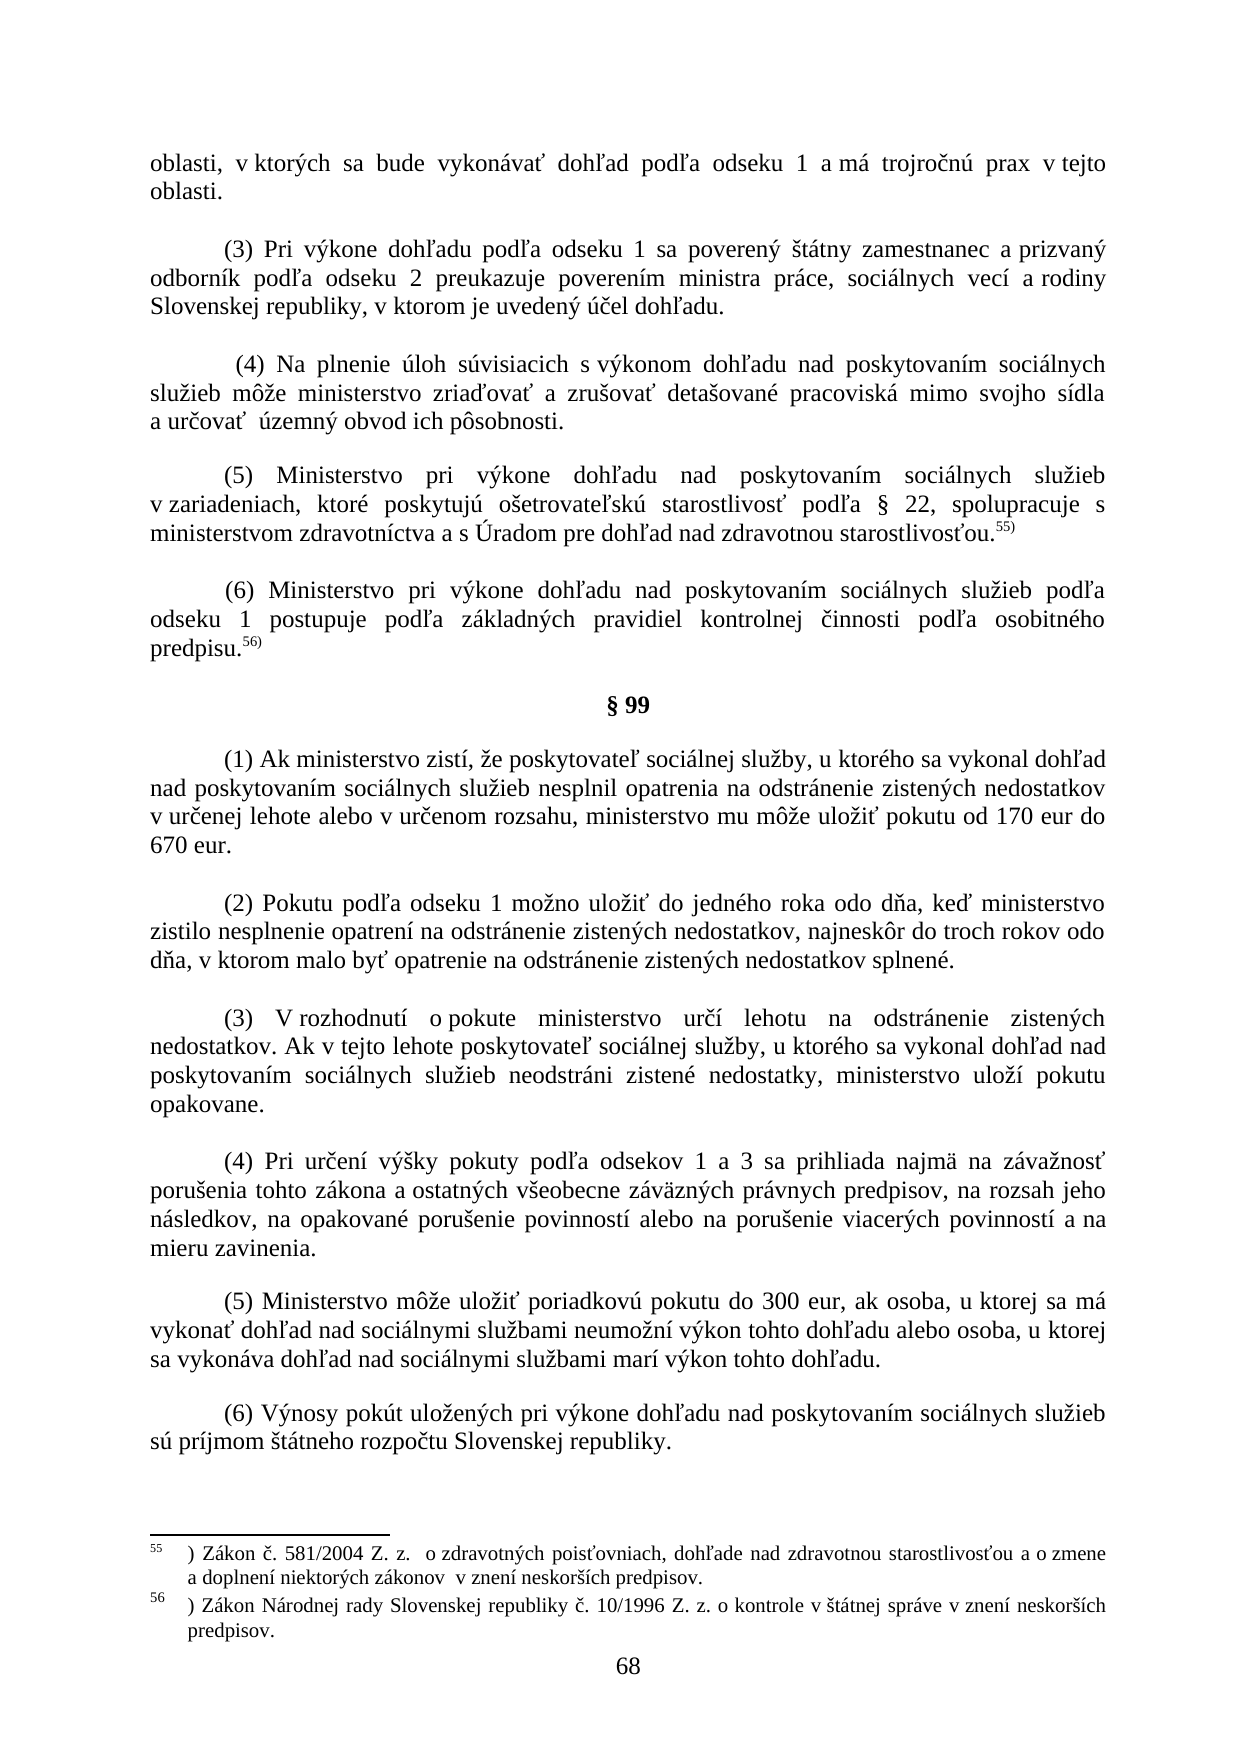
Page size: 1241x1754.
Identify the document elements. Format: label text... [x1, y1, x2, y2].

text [150, 148, 1106, 205]
text (5) Ministerstvo pri výkone dohľadu nad poskytovaním sociálnych služieb v zariadeniach, ktoré poskytujú ošetrovateľskú starostlivosť podľa § 22, spolupracuje s ministerstvom zdravotníctva a s Úradom pre dohľad nad zdravotnou starostlivosťou.) [150, 460, 1106, 546]
text (4) Na plnenie úloh súvisiacich s výkonom dohľadu nad poskytovaním sociálnych služieb môže ministerstvo zriaďovať a zrušovať detašované pracoviská mimo svojho sídla a určovať územný obvod ich pôsobnosti. [150, 349, 1106, 435]
text (3) Pri výkone dohľadu podľa odseku 1 sa poverený štátny zamestnanec a prizvaný odborník podľa odseku 2 preukazuje poverením ministra práce, sociálnych vecí a rodiny Slovenskej republiky, v ktorom je uvedený účel dohľadu. [150, 234, 1106, 320]
text (6) Ministerstvo pri výkone dohľadu nad poskytovaním sociálnych služieb podľa odseku 1 postupuje podľa základných pravidiel kontrolnej činnosti podľa osobitného predpisu.) [150, 575, 1106, 661]
list (4) Pri určení výšky pokuty podľa odsekov 3 sa prihliada najmä na závažnosť porušenia tohto zákona a ostatných všeobecne záväzných právnych predpisov, na rozsah jeho následkov, na opakované porušenie povinností alebo na porušenie viacerých povinností a na mieru zavinenia. [150, 1146, 1106, 1261]
text (2) Pokutu podľa odseku 1 možno uložiť do jedného roka odo dňa, keď ministerstvo zistilo nesplnenie opatrení na odstránenie zistených nedostatkov, najneskôr do troch rokov odo dňa, v ktorom malo byť opatrenie na odstránenie zistených nedostatkov splnené. [150, 888, 1106, 974]
list (5) Ministerstvo môže uložiť poriadkovú pokutu do 300 eur, ak osoba, u ktorej sa má vykonať dohľad nad sociálnymi službami neumožní výkon tohto dohľadu alebo osoba, u ktorej sa vykonáva dohľad nad sociálnymi službami marí výkon tohto dohľadu. [150, 1286, 1106, 1373]
text (3) V rozhodnutí o pokute ministerstvo určí lehotu na odstránenie zistených nedostatkov. Ak v tejto lehote poskytovateľ sociálnej služby, u ktorého sa vykonal dohľad nad poskytovaním sociálnych služieb neodstráni zistené nedostatky, ministerstvo uloží pokutu opakovane. [150, 1003, 1106, 1118]
text (6) Výnosy pokút uložených pri výkone dohľadu nad poskytovaním sociálnych služieb sú príjmom štátneho rozpočtu Slovenskej republiky. [150, 1398, 1106, 1455]
text (1) Ak ministerstvo zistí, že poskytovateľ sociálnej služby, u ktorého sa vykonal dohľad nad poskytovaním sociálnych služieb nesplnil opatrenia na odstránenie zistených nedostatkov v určenej lehote alebo v určenom rozsahu, ministerstvo mu môže uložiť pokutu od 170 eur do 670 eur. [150, 744, 1106, 859]
text § 99 [150, 690, 1106, 719]
